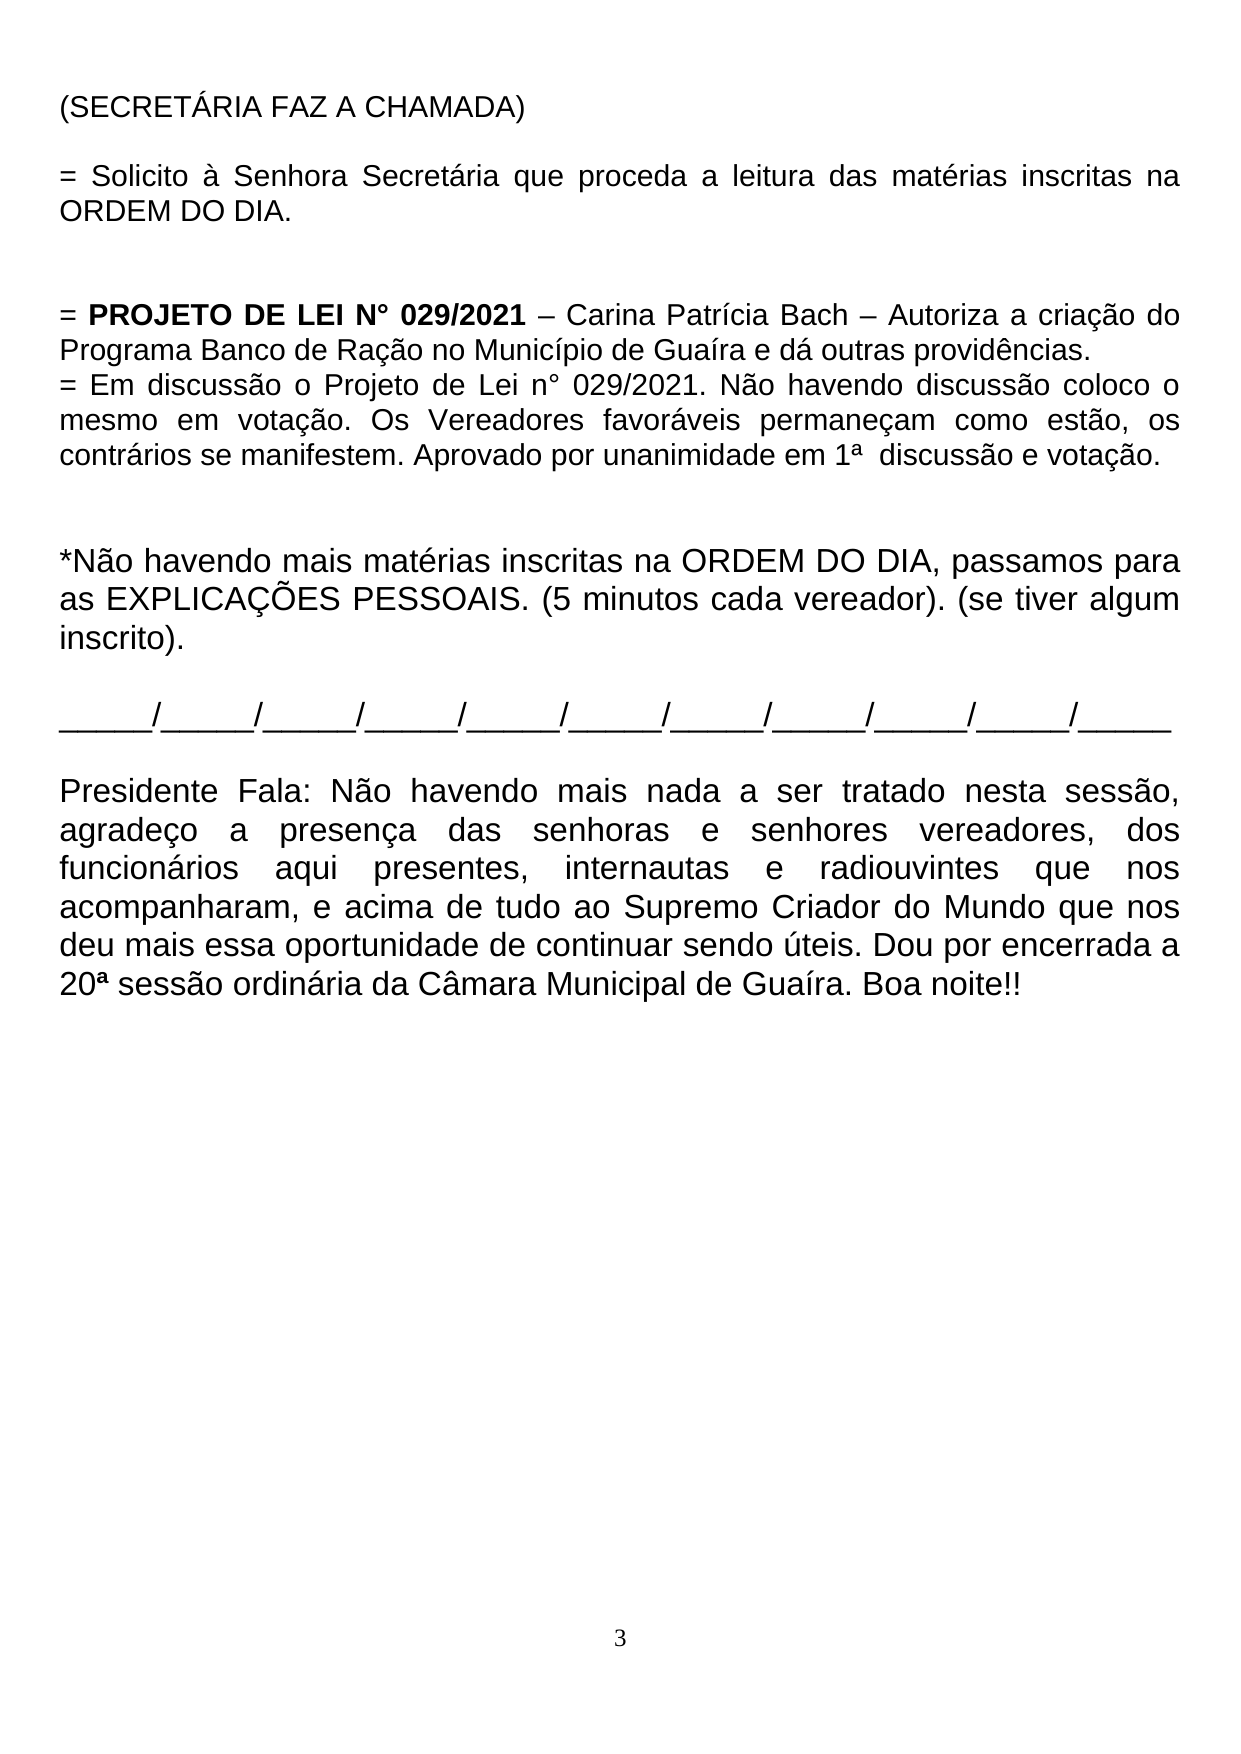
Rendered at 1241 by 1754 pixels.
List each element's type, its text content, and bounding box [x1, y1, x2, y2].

text = Em discussão o Projeto de Lei n° 029/2021. Não havendo discussão coloco o mesmo em votação. Os Vereadores favoráveis permaneçam como estão, os contrários se manifestem. Aprovado por unanimidade em 1ª discussão e votação. [59, 367, 1181, 471]
text _____/_____/_____/_____/_____/_____/_____/_____/_____/_____/_____ [59, 695, 1181, 733]
text Presidente Fala: Não havendo mais nada a ser tratado nesta sessão, agradeço a presença das senhoras e senhores vereadores, dos funcionários aqui presentes, internautas e radiouvintes que nos acompanharam, e acima de tudo ao Supremo Criador do Mundo que nos deu mais essa oportunidade de continuar sendo úteis. Dou por encerrada a 20ª sessão ordinária da Câmara Municipal de Guaíra. Boa noite!! [59, 772, 1181, 1002]
text *Não havendo mais matérias inscritas na ORDEM DO DIA, passamos para as EXPLICAÇÕES PESSOAIS. (5 minutos cada vereador). (se tiver algum inscrito). [59, 541, 1181, 656]
text = Solicito à Senhora Secretária que proceda a leitura das matérias inscritas na ORDEM DO DIA. [59, 158, 1181, 228]
text (SECRETÁRIA FAZ A CHAMADA) [59, 89, 1181, 123]
text = PROJETO DE LEI N° 029/2021 – Carina Patrícia Bach – Autoriza a criação do Programa Banco de Ração no Município de Guaíra e dá outras providências. [59, 297, 1181, 367]
